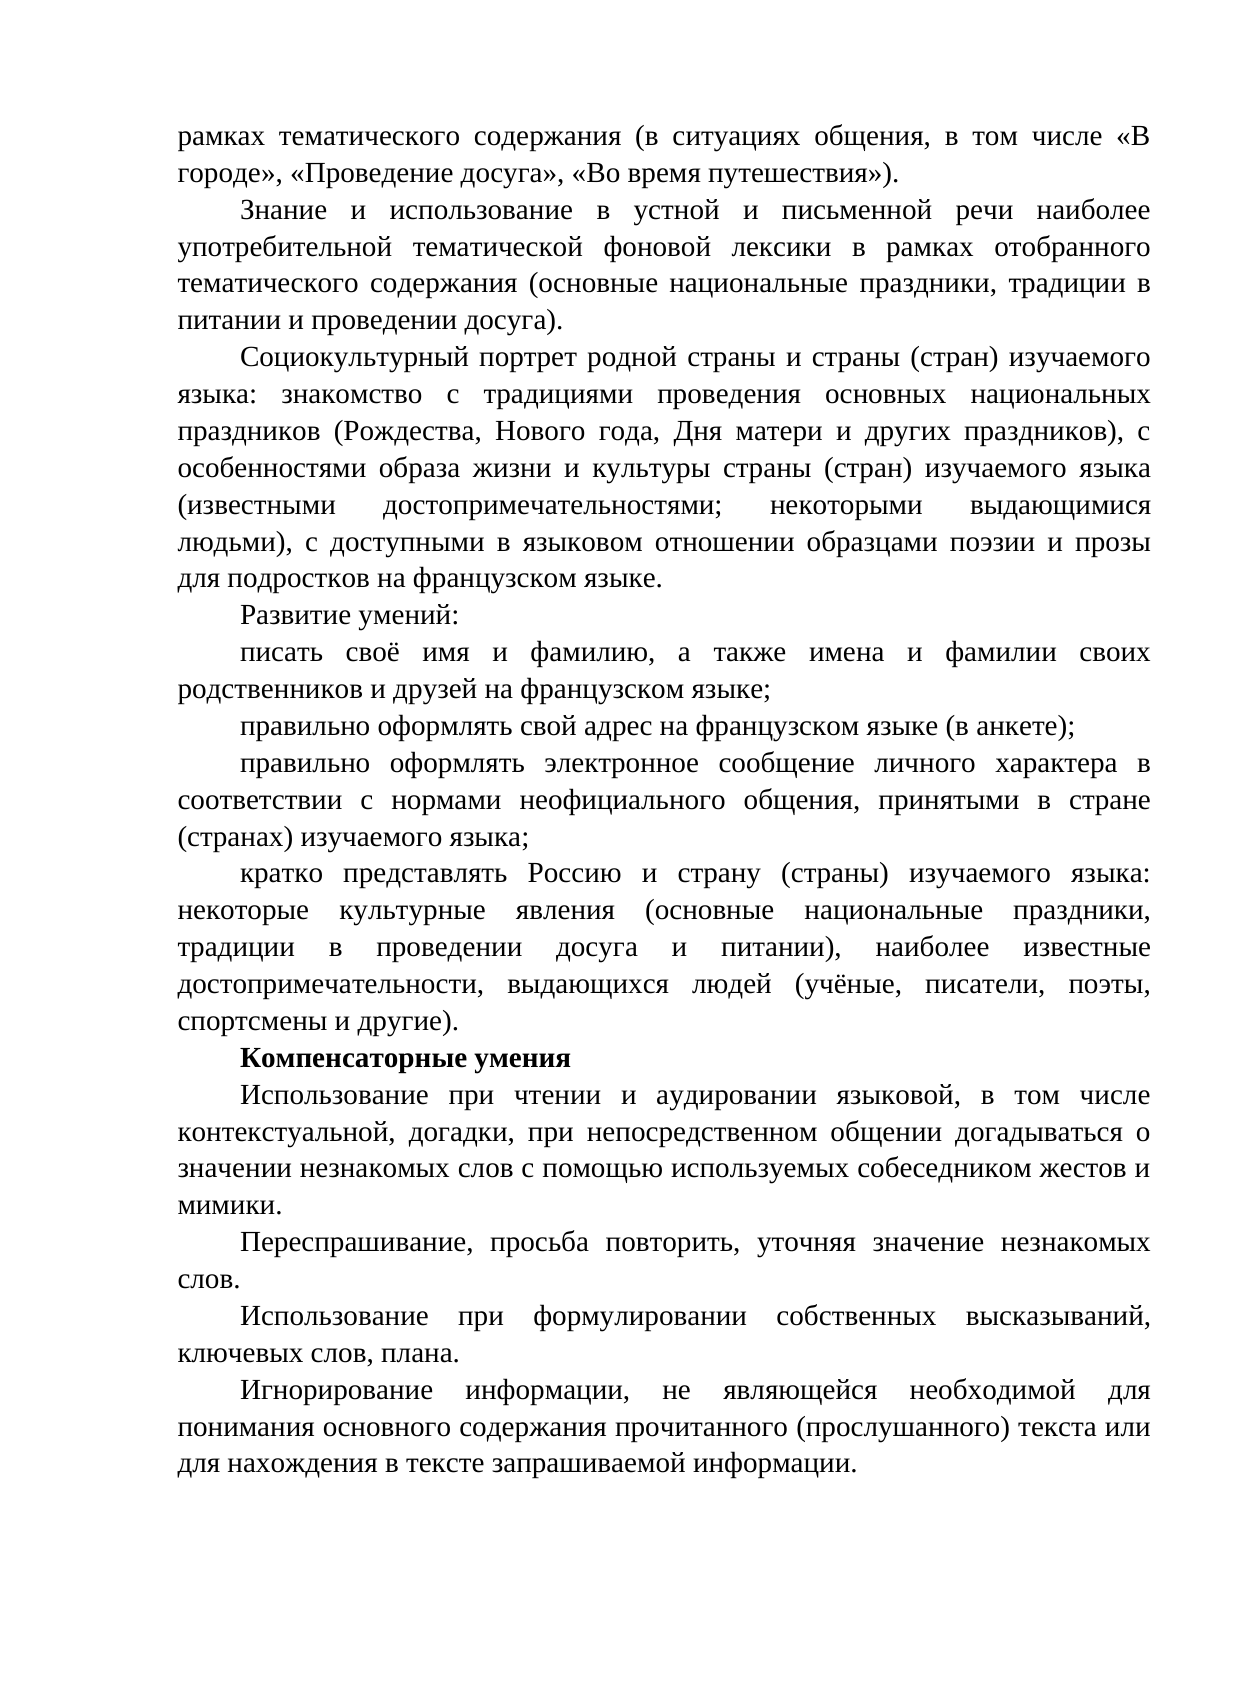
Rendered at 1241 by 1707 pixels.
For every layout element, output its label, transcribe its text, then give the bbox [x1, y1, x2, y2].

text правильно оформлять свой адрес на французском языке (в анкете); [177, 708, 1152, 742]
text Игнорирование информации, не являющейся необходимой для понимания основного содержания прочитанного (прослушанного) текста или для нахождения в тексте запрашиваемой информации. [177, 1372, 1152, 1479]
text Использование при чтении и аудировании языковой, в том числе контекстуальной, догадки, при непосредственном общении догадываться о значении незнакомых слов с помощью используемых собеседником жестов и мимики. [177, 1077, 1152, 1221]
text Развитие умений: [177, 597, 1152, 631]
text писать своё имя и фамилию, а также имена и фамилии своих родственников и друзей на французском языке; [177, 634, 1152, 705]
text Социокультурный портрет родной страны и страны (стран) изучаемого языка: знакомство с традициями проведения основных национальных праздников (Рождества, Нового года, Дня матери и других праздников), с особенностями образа жизни и культуры страны (стран) изучаемого языка (известными достопримечательностями; некоторыми выдающимися людьми), с доступными в языковом отношении образцами поэзии и прозы для подростков на французском языке. [177, 339, 1152, 594]
text Знание и использование в устной и письменной речи наиболее употребительной тематической фоновой лексики в рамках отобранного тематического содержания (основные национальные праздники, традиции в питании и проведении досуга). [177, 192, 1152, 336]
text кратко представлять Россию и страну (страны) изучаемого языка: некоторые культурные явления (основные национальные праздники, традиции в проведении досуга и питании), наиболее известные достопримечательности, выдающихся людей (учёные, писатели, поэты, спортсмены и другие). [177, 856, 1152, 1037]
text правильно оформлять электронное сообщение личного характера в соответствии с нормами неофициального общения, принятыми в стране (странах) изучаемого языка; [177, 745, 1152, 852]
text Использование при формулировании собственных высказываний, ключевых слов, плана. [177, 1298, 1152, 1368]
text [177, 118, 1152, 188]
text Компенсаторные умения [177, 1040, 1152, 1073]
text Переспрашивание, просьба повторить, уточняя значение незнакомых слов. [177, 1224, 1152, 1295]
